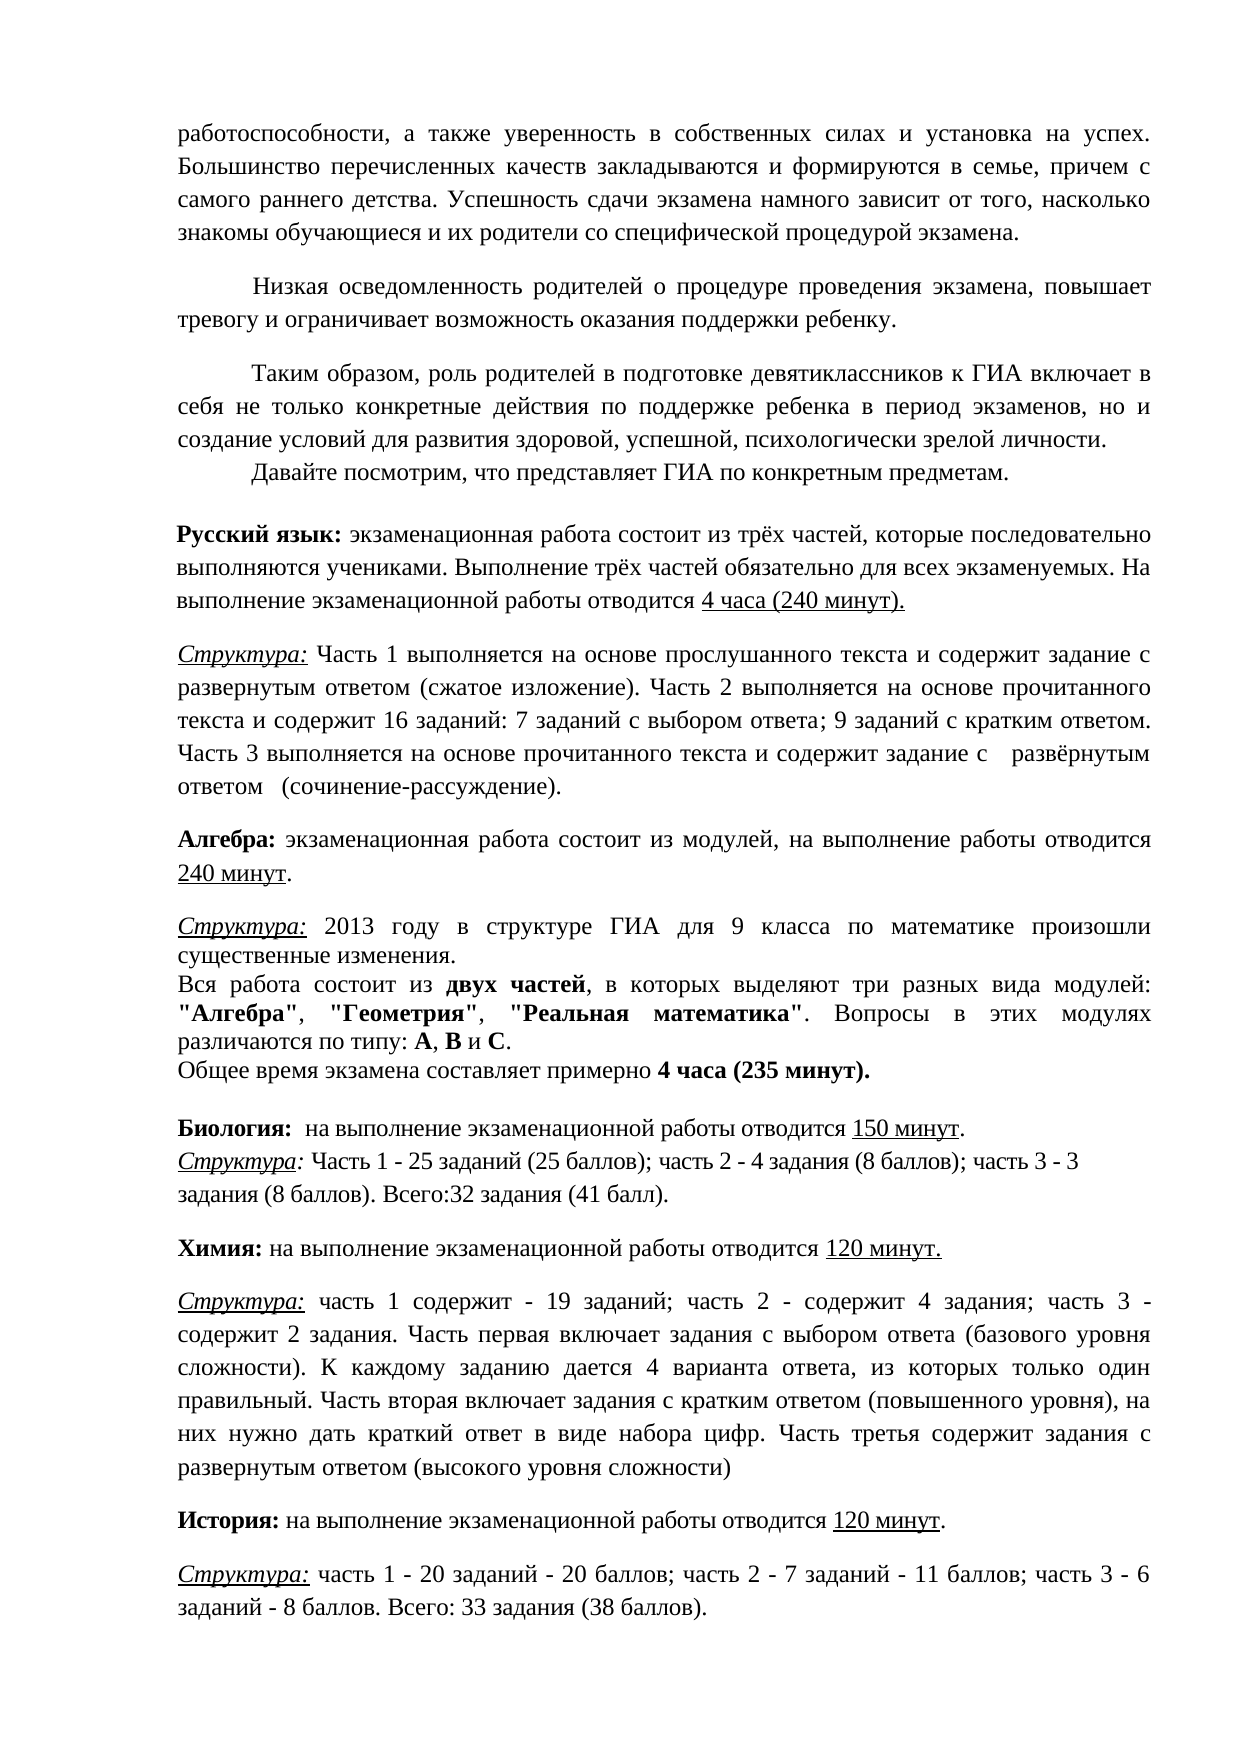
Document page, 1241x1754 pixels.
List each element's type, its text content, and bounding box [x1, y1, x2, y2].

text Структура: часть 1 - 20 заданий - 20 баллов; часть 2 - 7 заданий - 11 баллов; часть 3 - 6 заданий - 8 баллов. Всего: 33 задания (38 баллов). [177, 1559, 1152, 1621]
text Структура: Часть 1 - 25 заданий (25 баллов); часть 2 - 4 задания (8 баллов); часть 3 - 3 задания (8 баллов). Всего:32 задания (41 балл). [177, 1146, 1152, 1207]
text Структура: часть 1 содержит - 19 заданий; часть 2 - содержит 4 задания; часть 3 - содержит 2 задания. Часть первая включает задания с выбором ответа (базового уровня сложности). К каждому заданию дается 4 варианта ответа, из которых только один правильный. Часть вторая включает задания с кратким ответом (повышенного уровня), на них нужно дать краткий ответ в виде набора цифр. Часть третья содержит задания с развернутым ответом (высокого уровня сложности) [177, 1286, 1152, 1480]
text Структура: 2013 году в структуре ГИА для 9 класса по математике произошли существенные изменения. [177, 911, 1152, 969]
text Структура: Часть 1 выполняется на основе прослушанного текста и содержит задание с развернутым ответом (сжатое изложение). Часть 2 выполняется на основе прочитанного текста и содержит 16 заданий: 7 заданий с выбором ответа; 9 заданий с кратким ответом. Часть 3 выполняется на основе прочитанного текста и содержит задание с развёрнутым ответом (сочинение-рассуждение). [177, 639, 1152, 799]
text Низкая осведомленность родителей о процедуре проведения экзамена, повышает тревогу и ограничивает возможность оказания поддержки ребенку. [177, 271, 1152, 333]
text Вся работа состоит из двух частей, в которых выделяют три разных вида модулей: "Алгебра", "Геометрия", "Реальная математика". Вопросы в этих модулях различаются по типу: А, В и С. [177, 969, 1152, 1055]
text История: на выполнение экзаменационной работы отводится 120 минут. [177, 1505, 1152, 1534]
text Биология: на выполнение экзаменационной работы отводится 150 минут. [177, 1113, 1152, 1141]
text Давайте посмотрим, что представляет ГИА по конкретным предметам. [177, 457, 1152, 486]
text Алгебра: экзаменационная работа состоит из модулей, на выполнение работы отводится 240 минут. [177, 824, 1152, 886]
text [177, 118, 1152, 246]
text Химия: на выполнение экзаменационной работы отводится 120 минут. [177, 1233, 1152, 1261]
text Русский язык: экзаменационная работа состоит из трёх частей, которые последовательно выполняются учениками. Выполнение трёх частей обязательно для всех экзаменуемых. На выполнение экзаменационной работы отводится 4 часа (240 минут). [176, 519, 1152, 613]
text Таким образом, роль родителей в подготовке девятиклассников к ГИА включает в себя не только конкретные действия по поддержке ребенка в период экзаменов, но и создание условий для развития здоровой, успешной, психологически зрелой личности. [177, 358, 1152, 453]
text Общее время экзамена составляет примерно 4 часа (235 минут). [177, 1055, 1152, 1084]
